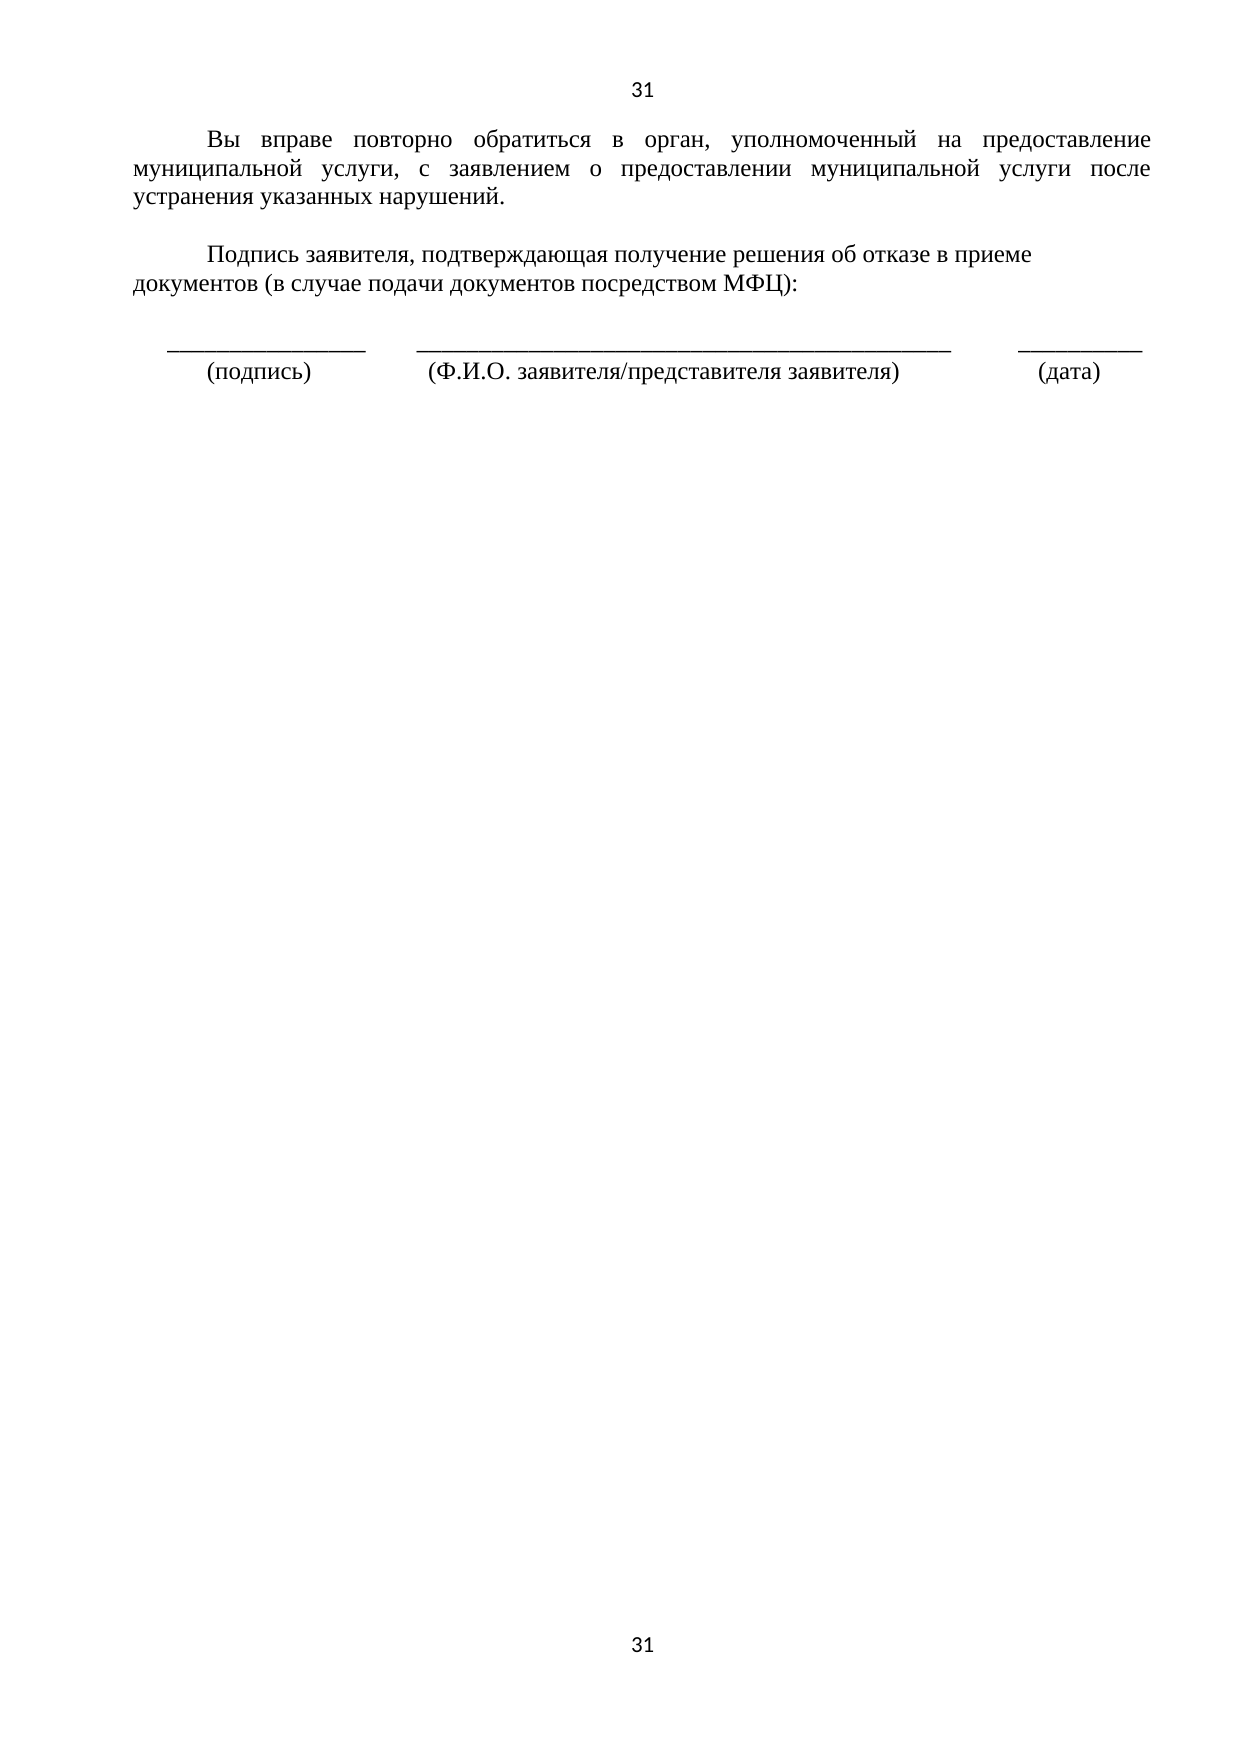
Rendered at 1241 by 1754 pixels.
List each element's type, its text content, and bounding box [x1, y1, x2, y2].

text Подпись заявителя, подтверждающая получение решения об отказе в приеме документов (в случае подачи документов посредством МФЦ): [133, 239, 1152, 296]
text ________________ ___________________________________________ __________ [133, 325, 1152, 356]
text (подпись) (Ф.И.О. заявителя/представителя заявителя) (дата) [133, 356, 1152, 384]
text Вы вправе повторно обратиться в орган, уполномоченный на предоставление муниципальной услуги, с заявлением о предоставлении муниципальной услуги после устранения указанных нарушений. [133, 124, 1152, 210]
